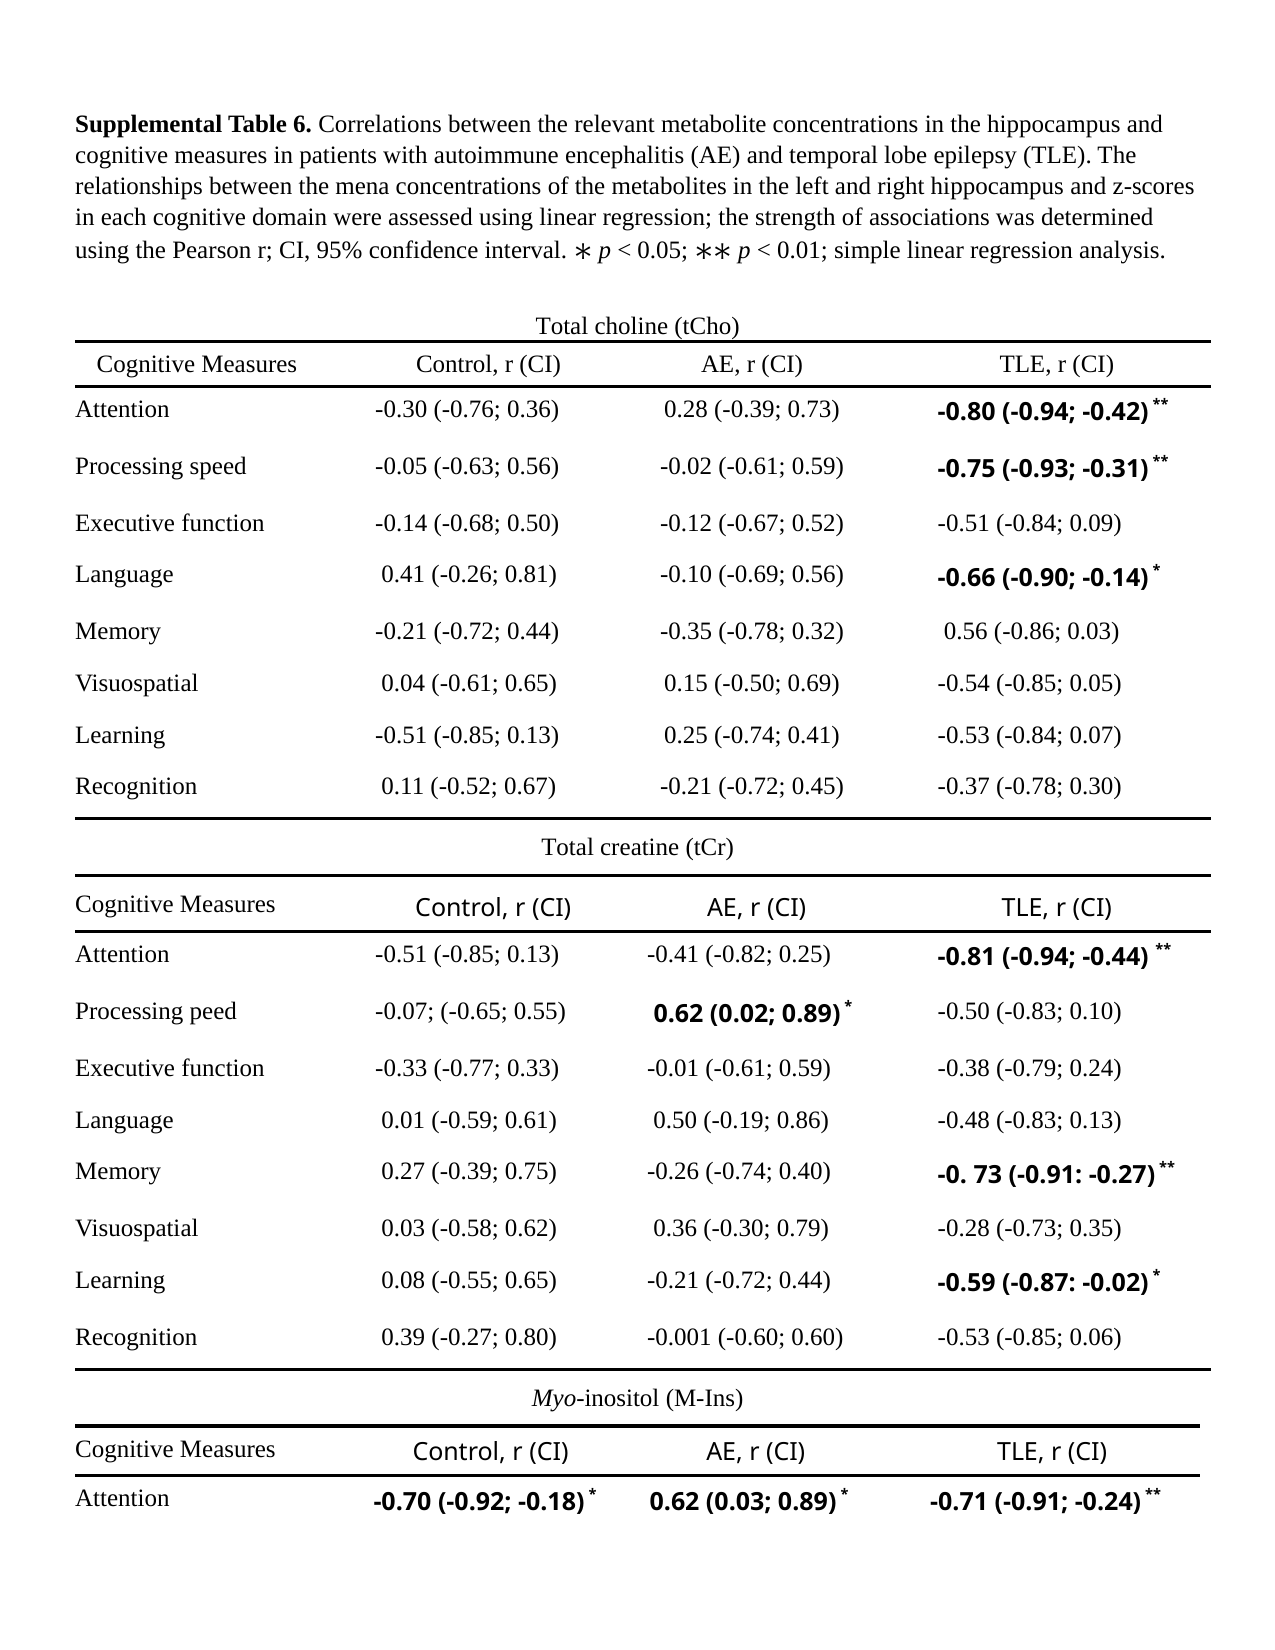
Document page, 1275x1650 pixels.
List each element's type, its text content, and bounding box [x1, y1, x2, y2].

table_cell -0.12 (-0.67; 0.52) [602, 502, 902, 553]
table_cell -0.21 (-0.72; 0.44) [318, 610, 602, 662]
table_cell -0.10 (-0.69; 0.56) [602, 553, 902, 610]
table_header AE, r (CI) [611, 877, 902, 930]
table_cell -0.81 (-0.94; -0.44) ** [902, 933, 1211, 990]
table_cell -0.33 (-0.77; 0.33) [318, 1047, 611, 1098]
table_header Cognitive Measures [75, 1428, 317, 1474]
table_cell -0.66 (-0.90; -0.14) * [902, 553, 1211, 610]
table_cell Language [75, 553, 318, 610]
table_cell 0.04 (-0.61; 0.65) [318, 662, 602, 713]
table_cell Attention [75, 1477, 317, 1534]
table_header Control, r (CI) [318, 343, 602, 384]
table_header Cognitive Measures [75, 343, 318, 384]
table_cell -0.70 (-0.92; -0.18) * [317, 1477, 607, 1534]
table_cell -0.75 (-0.93; -0.31) ** [902, 445, 1211, 502]
table_cell -0.54 (-0.85; 0.05) [902, 662, 1211, 713]
table_cell -0.51 (-0.85; 0.13) [318, 933, 611, 990]
table_cell -0.51 (-0.85; 0.13) [318, 714, 602, 765]
table_cell 0.03 (-0.58; 0.62) [318, 1207, 611, 1259]
table_cell 0.62 (0.03; 0.89) * [607, 1477, 904, 1534]
table_cell 0.15 (-0.50; 0.69) [602, 662, 902, 713]
table_cell Processing speed [75, 445, 318, 502]
table_cell 0.25 (-0.74; 0.41) [602, 714, 902, 765]
table_cell -0.35 (-0.78; 0.32) [602, 610, 902, 662]
table_cell -0.53 (-0.84; 0.07) [902, 714, 1211, 765]
table_header AE, r (CI) [607, 1428, 904, 1474]
table_header Control, r (CI) [318, 877, 611, 930]
table_cell 0.39 (-0.27; 0.80) [318, 1316, 611, 1367]
table_cell Executive function [75, 1047, 318, 1098]
text Myo-inositol (M-Ins) [75, 1383, 1200, 1412]
table_cell Learning [75, 1259, 318, 1316]
text Total creatine (tCr) [75, 832, 1200, 861]
table_cell Attention [75, 933, 318, 990]
table_cell -0.30 (-0.76; 0.36) [318, 388, 602, 444]
table_cell -0.38 (-0.79; 0.24) [902, 1047, 1211, 1098]
table_cell 0.08 (-0.55; 0.65) [318, 1259, 611, 1316]
table_cell 0.62 (0.02; 0.89) * [611, 990, 902, 1047]
table_header AE, r (CI) [602, 343, 902, 384]
table_header TLE, r (CI) [904, 1428, 1200, 1474]
table_cell -0.001 (-0.60; 0.60) [611, 1316, 902, 1367]
table_cell -0.07; (-0.65; 0.55) [318, 990, 611, 1047]
table_header Control, r (CI) [317, 1428, 607, 1474]
table_cell 0.36 (-0.30; 0.79) [611, 1207, 902, 1259]
table_cell Learning [75, 714, 318, 765]
table_cell -0.28 (-0.73; 0.35) [902, 1207, 1211, 1259]
table_header TLE, r (CI) [902, 343, 1211, 384]
table_cell -0.59 (-0.87: -0.02) * [902, 1259, 1211, 1316]
table_cell -0.53 (-0.85; 0.06) [902, 1316, 1211, 1367]
table_cell -0.50 (-0.83; 0.10) [902, 990, 1211, 1047]
table_cell -0.80 (-0.94; -0.42) ** [902, 388, 1211, 444]
table_cell 0.41 (-0.26; 0.81) [318, 553, 602, 610]
table_cell -0.51 (-0.84; 0.09) [902, 502, 1211, 553]
table_cell 0.28 (-0.39; 0.73) [602, 388, 902, 444]
table_cell Visuospatial [75, 1207, 318, 1259]
table_cell -0. 73 (-0.91: -0.27) ** [902, 1150, 1211, 1207]
table_cell -0.37 (-0.78; 0.30) [902, 765, 1211, 817]
table_cell 0.50 (-0.19; 0.86) [611, 1099, 902, 1150]
table_cell Recognition [75, 1316, 318, 1367]
table_cell Visuospatial [75, 662, 318, 713]
text Supplemental Table 6. Correlations between the relevant metabolite concentrations in the hippocampus and cognitive measures in patients with autoimmune encephalitis (AE) and temporal lobe epilepsy (TLE). The relationships between the mena concentrations of the metabolites in the left and right hippocampus and z-scores in each cognitive domain were assessed using linear regression; the strength of associations was determined using the Pearson r; CI, 95% confidence interval. ∗ p < 0.05; ∗∗ p < 0.01; simple linear regression analysis. [75, 109, 1200, 263]
table_cell Attention [75, 388, 318, 444]
table_cell Processing peed [75, 990, 318, 1047]
table_cell 0.01 (-0.59; 0.61) [318, 1099, 611, 1150]
table_cell Executive function [75, 502, 318, 553]
table_cell 0.27 (-0.39; 0.75) [318, 1150, 611, 1207]
table_header TLE, r (CI) [902, 877, 1211, 930]
table_cell -0.26 (-0.74; 0.40) [611, 1150, 902, 1207]
table_cell -0.48 (-0.83; 0.13) [902, 1099, 1211, 1150]
table_cell -0.14 (-0.68; 0.50) [318, 502, 602, 553]
table_cell Memory [75, 610, 318, 662]
table_cell Memory [75, 1150, 318, 1207]
table_cell -0.41 (-0.82; 0.25) [611, 933, 902, 990]
table_cell -0.05 (-0.63; 0.56) [318, 445, 602, 502]
table_cell -0.21 (-0.72; 0.45) [602, 765, 902, 817]
table_cell 0.56 (-0.86; 0.03) [902, 610, 1211, 662]
table_cell Language [75, 1099, 318, 1150]
text Total choline (tCho) [75, 311, 1200, 340]
table_cell Recognition [75, 765, 318, 817]
table_header Cognitive Measures [75, 877, 318, 930]
table_cell 0.11 (-0.52; 0.67) [318, 765, 602, 817]
table_cell -0.01 (-0.61; 0.59) [611, 1047, 902, 1098]
table_cell -0.02 (-0.61; 0.59) [602, 445, 902, 502]
table_cell -0.21 (-0.72; 0.44) [611, 1259, 902, 1316]
table_cell -0.71 (-0.91; -0.24) ** [904, 1477, 1200, 1534]
